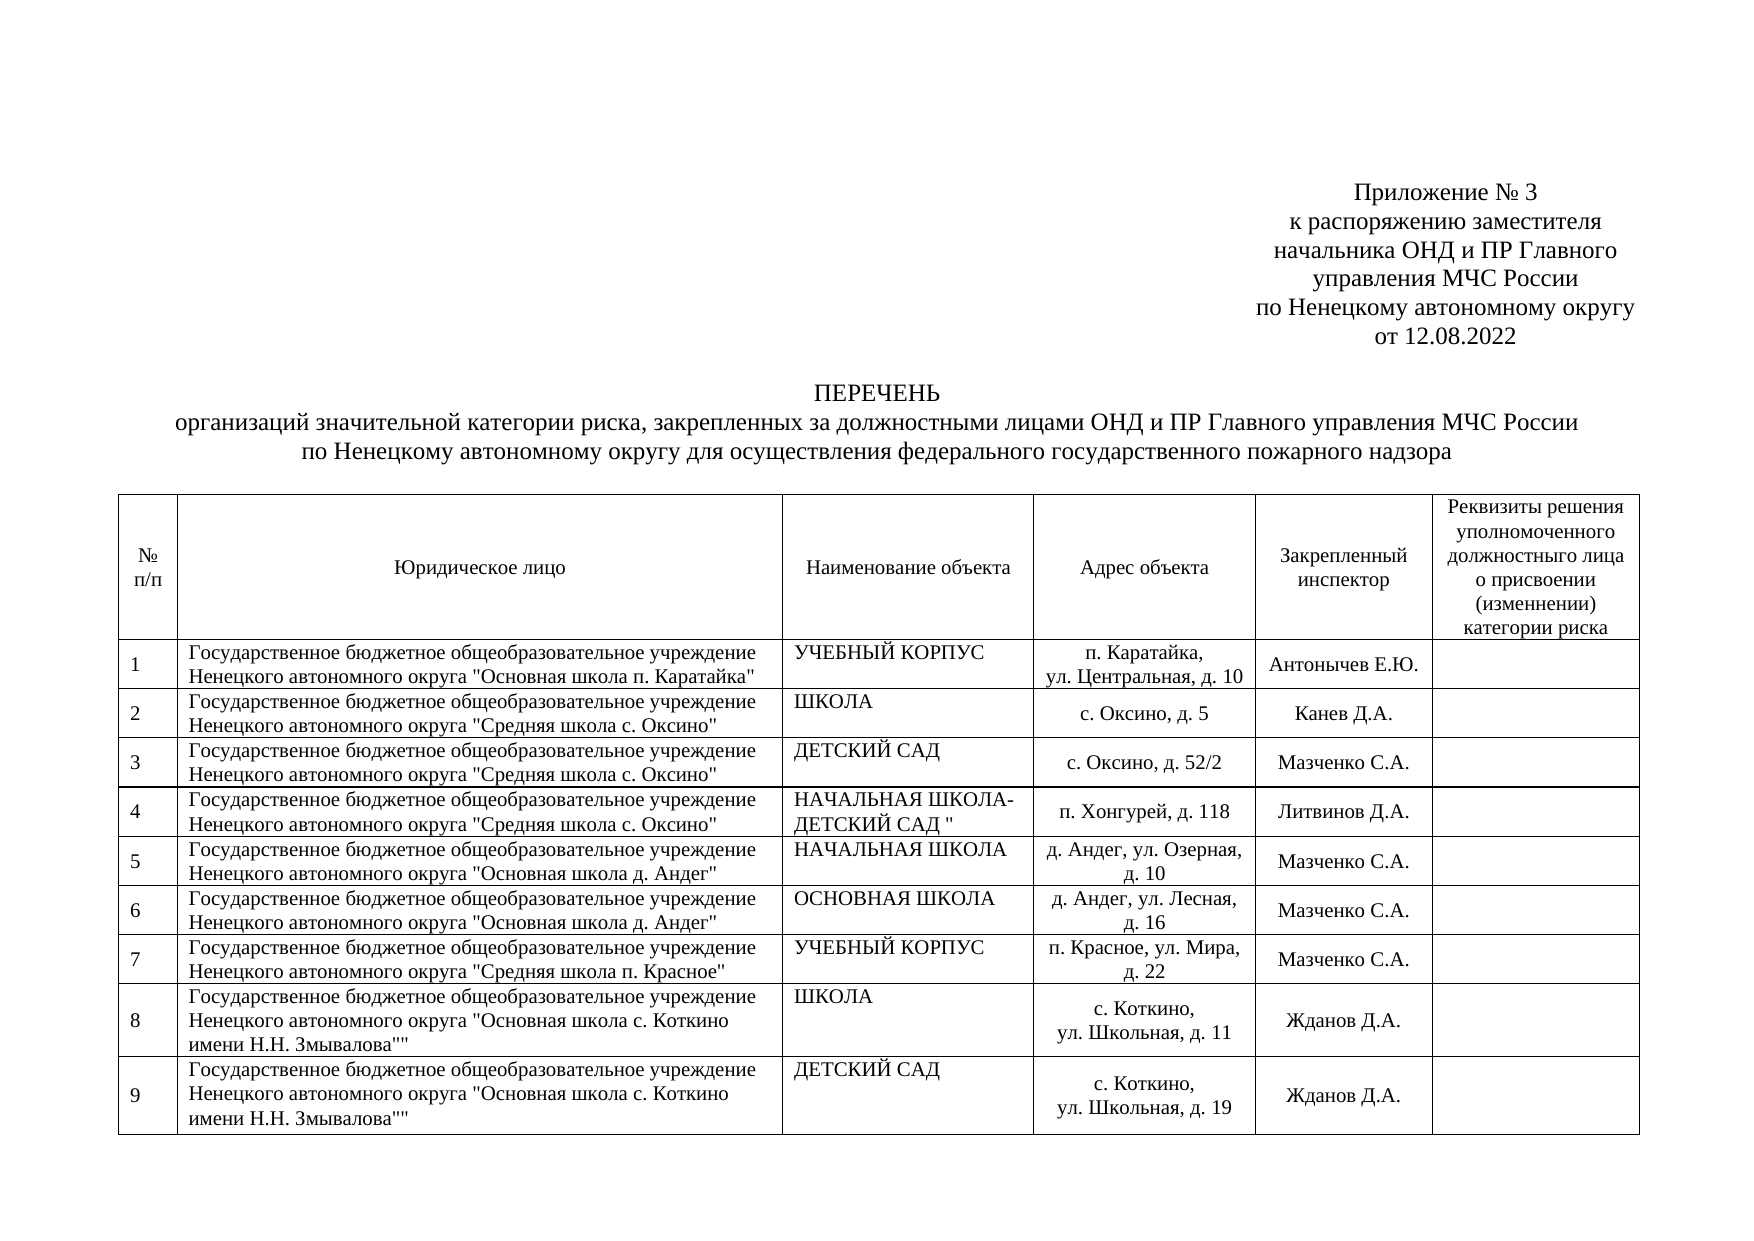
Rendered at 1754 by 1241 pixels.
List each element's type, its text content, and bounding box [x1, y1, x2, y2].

table_cell ОСНОВНАЯ ШКОЛА [783, 886, 1033, 934]
table_cell Государственное бюджетное общеобразовательное учреждение Ненецкого автономного округа "Средняя школа с. Оксино" [178, 738, 782, 786]
table_cell п. Красное, ул. Мира, д. 22 [1034, 935, 1255, 983]
table_cell Литвинов Д.А. [1256, 788, 1432, 836]
table_header Реквизиты решения уполномоченного должностныго лица о присвоении (изменнении) категории риска [1433, 495, 1639, 639]
table_cell Государственное бюджетное общеобразовательное учреждение Ненецкого автономного округа "Средняя школа п. Красное" [178, 935, 782, 983]
text от 12.08.2022 [1255, 321, 1636, 350]
table_cell п. Хонгурей, д. 118 [1034, 788, 1255, 836]
table_cell Государственное бюджетное общеобразовательное учреждение Ненецкого автономного округа "Основная школа п. Каратайка" [178, 640, 782, 688]
table_cell 1 [119, 640, 177, 688]
table_cell [1433, 1057, 1639, 1133]
table_cell [1433, 935, 1639, 983]
table_cell [1433, 886, 1639, 934]
table_header № п/п [119, 495, 177, 639]
table_cell Государственное бюджетное общеобразовательное учреждение Ненецкого автономного округа "Основная школа д. Андег" [178, 886, 782, 934]
table_cell 8 [119, 984, 177, 1056]
table_cell Государственное бюджетное общеобразовательное учреждение Ненецкого автономного округа "Основная школа с. Коткино имени Н.Н. Змывалова"" [178, 984, 782, 1056]
table_cell Мазченко С.А. [1256, 935, 1432, 983]
table_cell ДЕТСКИЙ САД [783, 1057, 1033, 1133]
table_cell Государственное бюджетное общеобразовательное учреждение Ненецкого автономного округа "Основная школа д. Андег" [178, 837, 782, 885]
table_cell [1433, 837, 1639, 885]
table_header Адрес объекта [1034, 495, 1255, 639]
table_cell УЧЕБНЫЙ КОРПУС [783, 640, 1033, 688]
table_header Закрепленный инспектор [1256, 495, 1432, 639]
table_cell п. Каратайка, ул. Центральная, д. 10 [1034, 640, 1255, 688]
table_cell Жданов Д.А. [1256, 984, 1432, 1056]
table_cell [1433, 640, 1639, 688]
text Приложение № 3 [1255, 177, 1636, 206]
table_cell ШКОЛА [783, 689, 1033, 737]
table_cell ШКОЛА [783, 984, 1033, 1056]
table_cell с. Оксино, д. 5 [1034, 689, 1255, 737]
table_cell 2 [119, 689, 177, 737]
table_cell с. Коткино, ул. Школьная, д. 11 [1034, 984, 1255, 1056]
table_cell Мазченко С.А. [1256, 738, 1432, 786]
table_cell Мазченко С.А. [1256, 886, 1432, 934]
table_cell Государственное бюджетное общеобразовательное учреждение Ненецкого автономного округа "Средняя школа с. Оксино" [178, 788, 782, 836]
table_cell НАЧАЛЬНАЯ ШКОЛА-ДЕТСКИЙ САД " [783, 788, 1033, 836]
table_header Юридическое лицо [178, 495, 782, 639]
table_cell 6 [119, 886, 177, 934]
table_cell [1433, 738, 1639, 786]
table_cell Государственное бюджетное общеобразовательное учреждение Ненецкого автономного округа "Основная школа с. Коткино имени Н.Н. Змывалова"" [178, 1057, 782, 1133]
table_cell 4 [119, 788, 177, 836]
table_cell УЧЕБНЫЙ КОРПУС [783, 935, 1033, 983]
table_cell [1433, 689, 1639, 737]
table_cell Жданов Д.А. [1256, 1057, 1432, 1133]
text к распоряжению заместителя начальника ОНД и ПР Главного управления МЧС России [1255, 206, 1636, 292]
table_cell 3 [119, 738, 177, 786]
table_cell 5 [119, 837, 177, 885]
table_cell д. Андег, ул. Озерная, д. 10 [1034, 837, 1255, 885]
table_cell НАЧАЛЬНАЯ ШКОЛА [783, 837, 1033, 885]
table_cell 7 [119, 935, 177, 983]
table_cell [1433, 788, 1639, 836]
table_cell Государственное бюджетное общеобразовательное учреждение Ненецкого автономного округа "Средняя школа с. Оксино" [178, 689, 782, 737]
table_cell с. Оксино, д. 52/2 [1034, 738, 1255, 786]
text ПЕРЕЧЕНЬ [118, 378, 1636, 407]
table_cell Антонычев Е.Ю. [1256, 640, 1432, 688]
table_cell д. Андег, ул. Лесная, д. 16 [1034, 886, 1255, 934]
table_cell Канев Д.А. [1256, 689, 1432, 737]
table_cell Мазченко С.А. [1256, 837, 1432, 885]
table_cell [1433, 984, 1639, 1056]
text по Ненецкому автономному округу для осуществления федерального государственного пожарного надзора [118, 436, 1636, 465]
table_cell с. Коткино, ул. Школьная, д. 19 [1034, 1057, 1255, 1133]
table_cell ДЕТСКИЙ САД [783, 738, 1033, 786]
table_header Наименование объекта [783, 495, 1033, 639]
text по Ненецкому автономному округу [1255, 292, 1636, 321]
table_cell 9 [119, 1057, 177, 1133]
text организаций значительной категории риска, закрепленных за должностными лицами ОНД и ПР Главного управления МЧС России [118, 407, 1636, 436]
